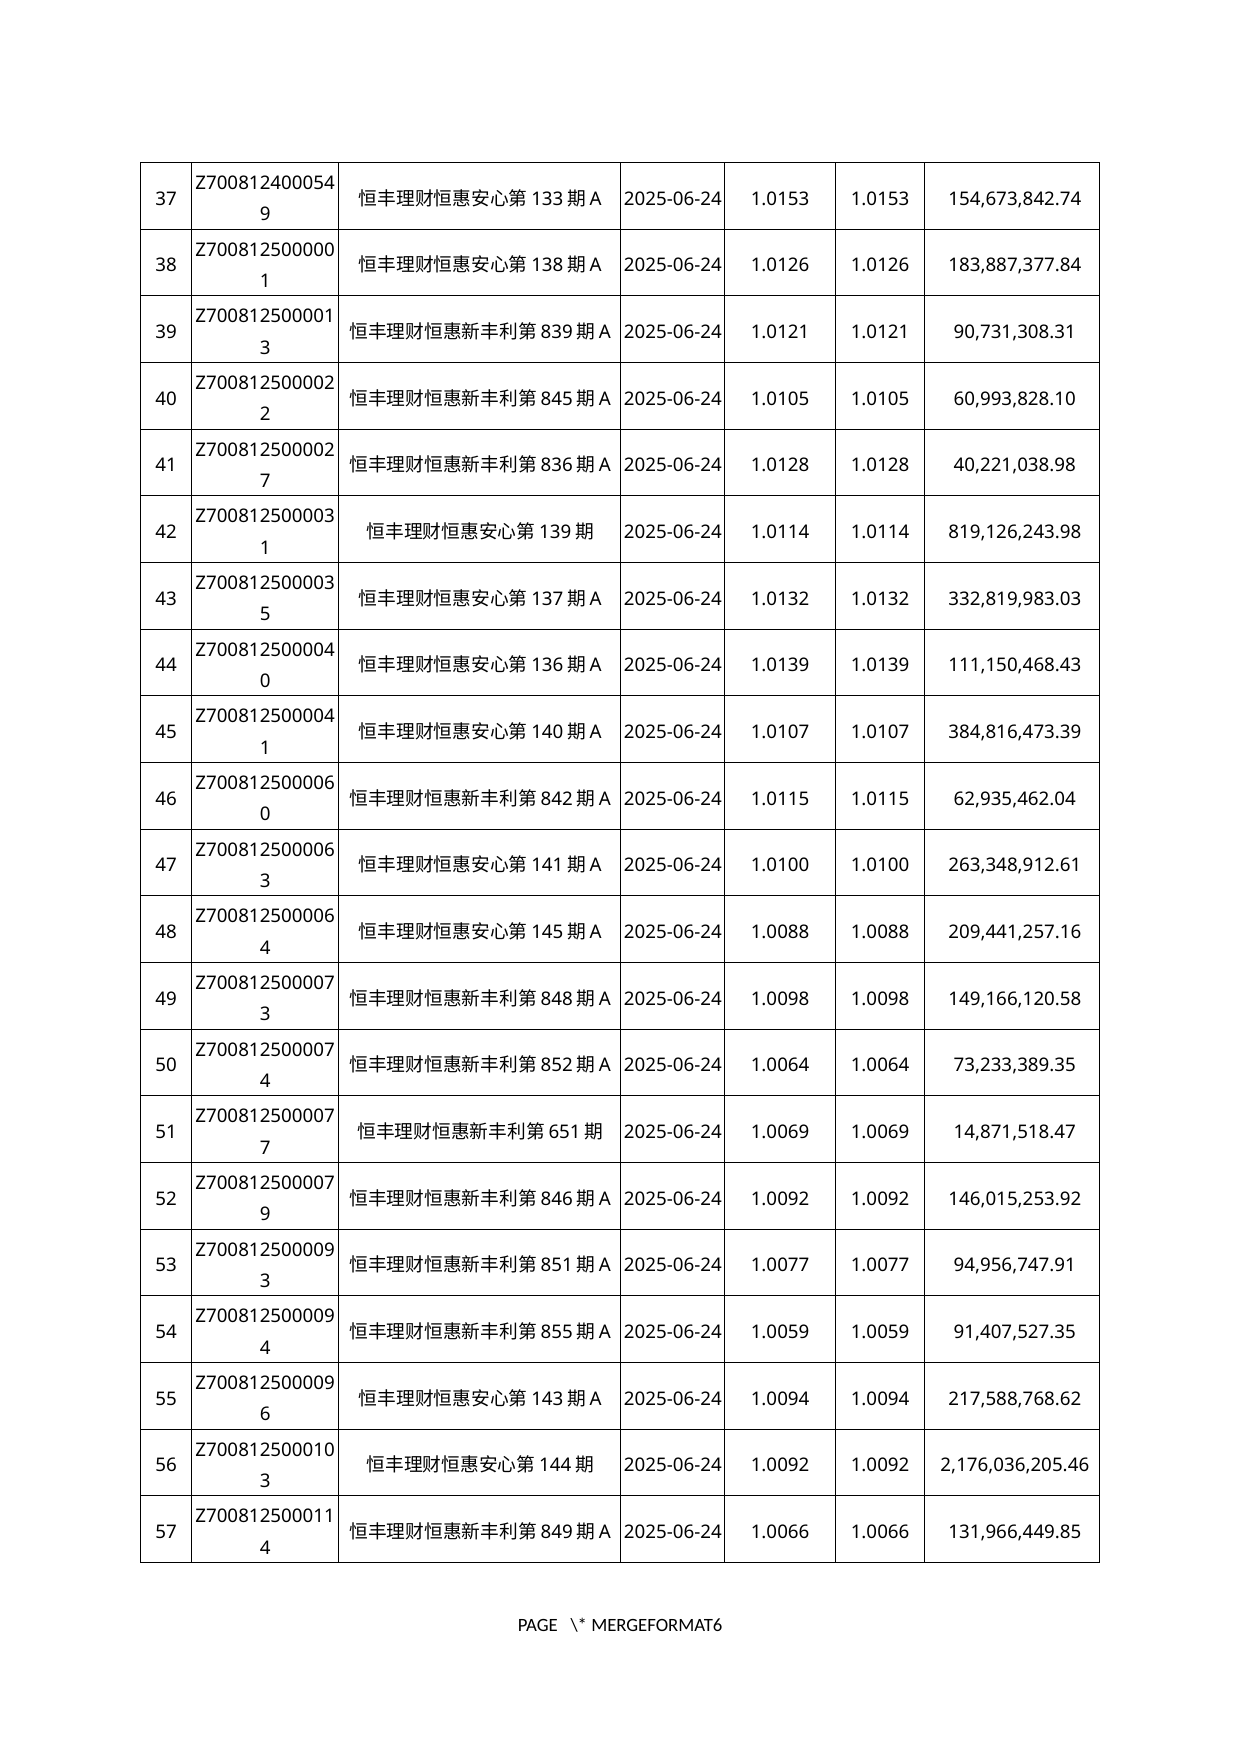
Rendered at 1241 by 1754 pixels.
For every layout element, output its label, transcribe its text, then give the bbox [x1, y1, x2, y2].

table_cell 1.0094 [725, 1363, 835, 1429]
table_cell 1.0098 [725, 963, 835, 1029]
table_cell Z7008125000060 [192, 763, 338, 829]
table_cell 146,015,253.92 [925, 1163, 1099, 1229]
table_cell Z7008125000001 [192, 230, 338, 295]
table_cell 384,816,473.39 [925, 696, 1099, 762]
table_cell 52 [141, 1163, 191, 1229]
table_cell 48 [141, 896, 191, 962]
table_cell 1.0059 [836, 1296, 924, 1362]
table_cell 819,126,243.98 [925, 496, 1099, 562]
table_cell 1.0107 [836, 696, 924, 762]
table_cell 1.0114 [725, 496, 835, 562]
table_cell 1.0115 [836, 763, 924, 829]
table_cell 1.0092 [836, 1430, 924, 1495]
table_cell 2025-06-24 [621, 1096, 724, 1162]
table_cell 恒丰理财恒惠安心第139期 [339, 496, 620, 562]
table_cell 91,407,527.35 [925, 1296, 1099, 1362]
table_cell 46 [141, 763, 191, 829]
table_cell 90,731,308.31 [925, 296, 1099, 362]
table_cell 209,441,257.16 [925, 896, 1099, 962]
table_cell 43 [141, 563, 191, 629]
table_cell 1.0139 [725, 630, 835, 695]
table_cell 恒丰理财恒惠安心第141期A [339, 830, 620, 895]
table_cell 1.0092 [725, 1430, 835, 1495]
table_cell 1.0100 [836, 830, 924, 895]
table_cell Z7008125000114 [192, 1496, 338, 1562]
table_cell 1.0121 [836, 296, 924, 362]
table_cell Z7008125000103 [192, 1430, 338, 1495]
table_cell 恒丰理财恒惠安心第138期A [339, 230, 620, 295]
table_cell 41 [141, 430, 191, 495]
table_cell Z7008125000063 [192, 830, 338, 895]
table_cell 49 [141, 963, 191, 1029]
table_cell Z7008125000022 [192, 363, 338, 429]
table_cell 57 [141, 1496, 191, 1562]
table_cell 40,221,038.98 [925, 430, 1099, 495]
table_cell 131,966,449.85 [925, 1496, 1099, 1562]
table_cell 54 [141, 1296, 191, 1362]
table_cell Z7008125000035 [192, 563, 338, 629]
table_cell 111,150,468.43 [925, 630, 1099, 695]
table_cell 恒丰理财恒惠安心第143期A [339, 1363, 620, 1429]
table_cell 2025-06-24 [621, 1363, 724, 1429]
table_cell 恒丰理财恒惠新丰利第851期A [339, 1230, 620, 1295]
table_cell 1.0077 [725, 1230, 835, 1295]
table_cell 1.0121 [725, 296, 835, 362]
table_cell 2025-06-24 [621, 1163, 724, 1229]
table_cell 1.0064 [836, 1030, 924, 1095]
table_cell 1.0077 [836, 1230, 924, 1295]
table_cell 2025-06-24 [621, 296, 724, 362]
table_cell 1.0064 [725, 1030, 835, 1095]
table_cell Z7008125000041 [192, 696, 338, 762]
table_cell 1.0132 [836, 563, 924, 629]
table_cell 1.0132 [725, 563, 835, 629]
table_cell 1.0107 [725, 696, 835, 762]
table_cell 1.0092 [725, 1163, 835, 1229]
table_cell 恒丰理财恒惠新丰利第848期A [339, 963, 620, 1029]
table_cell 149,166,120.58 [925, 963, 1099, 1029]
table_cell Z7008125000073 [192, 963, 338, 1029]
table_cell 恒丰理财恒惠新丰利第855期A [339, 1296, 620, 1362]
table_cell 1.0088 [725, 896, 835, 962]
table_cell 1.0128 [725, 430, 835, 495]
table_cell 94,956,747.91 [925, 1230, 1099, 1295]
table_cell 1.0092 [836, 1163, 924, 1229]
table_cell 2025-06-24 [621, 830, 724, 895]
table_cell 2025-06-24 [621, 963, 724, 1029]
table_cell 1.0066 [836, 1496, 924, 1562]
table_cell 恒丰理财恒惠新丰利第836期A [339, 430, 620, 495]
table_cell 1.0069 [725, 1096, 835, 1162]
table_cell 2025-06-24 [621, 163, 724, 229]
table_cell Z7008125000064 [192, 896, 338, 962]
table_cell 2,176,036,205.46 [925, 1430, 1099, 1495]
table_cell 1.0139 [836, 630, 924, 695]
table_cell 53 [141, 1230, 191, 1295]
table_cell 38 [141, 230, 191, 295]
table_cell 73,233,389.35 [925, 1030, 1099, 1095]
table_cell 恒丰理财恒惠新丰利第852期A [339, 1030, 620, 1095]
table_cell 恒丰理财恒惠安心第144期 [339, 1430, 620, 1495]
table_cell 恒丰理财恒惠安心第140期A [339, 696, 620, 762]
table_cell 1.0098 [836, 963, 924, 1029]
table_cell Z7008125000094 [192, 1296, 338, 1362]
table_cell 2025-06-24 [621, 1230, 724, 1295]
table_cell 217,588,768.62 [925, 1363, 1099, 1429]
table_cell 1.0126 [725, 230, 835, 295]
table_cell Z7008125000013 [192, 296, 338, 362]
table_cell 37 [141, 163, 191, 229]
table_cell 恒丰理财恒惠安心第133期A [339, 163, 620, 229]
table_cell 62,935,462.04 [925, 763, 1099, 829]
table_cell 2025-06-24 [621, 563, 724, 629]
table_cell 50 [141, 1030, 191, 1095]
table_cell 1.0115 [725, 763, 835, 829]
table_cell 332,819,983.03 [925, 563, 1099, 629]
table_cell 154,673,842.74 [925, 163, 1099, 229]
table_cell 1.0128 [836, 430, 924, 495]
table_cell Z7008125000074 [192, 1030, 338, 1095]
table_cell 1.0153 [836, 163, 924, 229]
table_cell 2025-06-24 [621, 896, 724, 962]
table_cell 60,993,828.10 [925, 363, 1099, 429]
table_cell Z7008125000040 [192, 630, 338, 695]
table_cell 1.0088 [836, 896, 924, 962]
table_cell Z7008125000096 [192, 1363, 338, 1429]
table_cell 1.0114 [836, 496, 924, 562]
table_cell 2025-06-24 [621, 496, 724, 562]
table_cell 1.0100 [725, 830, 835, 895]
table_cell 1.0126 [836, 230, 924, 295]
table_cell 2025-06-24 [621, 763, 724, 829]
table_cell 1.0105 [836, 363, 924, 429]
table_cell 40 [141, 363, 191, 429]
table_cell 2025-06-24 [621, 1296, 724, 1362]
table_cell 恒丰理财恒惠新丰利第845期A [339, 363, 620, 429]
table_cell 44 [141, 630, 191, 695]
table_cell 1.0059 [725, 1296, 835, 1362]
table_cell 1.0069 [836, 1096, 924, 1162]
table_cell 2025-06-24 [621, 430, 724, 495]
table_cell 55 [141, 1363, 191, 1429]
table_cell 47 [141, 830, 191, 895]
table_cell 42 [141, 496, 191, 562]
table_cell Z7008125000027 [192, 430, 338, 495]
table_cell Z7008124000549 [192, 163, 338, 229]
table_cell 2025-06-24 [621, 630, 724, 695]
table_cell 1.0153 [725, 163, 835, 229]
table_cell 183,887,377.84 [925, 230, 1099, 295]
table_cell 2025-06-24 [621, 1030, 724, 1095]
table_cell Z7008125000031 [192, 496, 338, 562]
table_cell 恒丰理财恒惠新丰利第842期A [339, 763, 620, 829]
table_cell 39 [141, 296, 191, 362]
table_cell 恒丰理财恒惠安心第136期A [339, 630, 620, 695]
table_cell Z7008125000093 [192, 1230, 338, 1295]
table_cell 恒丰理财恒惠安心第137期A [339, 563, 620, 629]
table_cell 1.0094 [836, 1363, 924, 1429]
table_cell 45 [141, 696, 191, 762]
table_cell 恒丰理财恒惠新丰利第846期A [339, 1163, 620, 1229]
table_cell Z7008125000079 [192, 1163, 338, 1229]
table_cell 56 [141, 1430, 191, 1495]
table_cell 2025-06-24 [621, 696, 724, 762]
table_cell 2025-06-24 [621, 230, 724, 295]
table_cell 263,348,912.61 [925, 830, 1099, 895]
table_cell 2025-06-24 [621, 1430, 724, 1495]
table_cell 恒丰理财恒惠新丰利第839期A [339, 296, 620, 362]
table_cell 2025-06-24 [621, 1496, 724, 1562]
table_cell 恒丰理财恒惠安心第145期A [339, 896, 620, 962]
table_cell Z7008125000077 [192, 1096, 338, 1162]
table_cell 1.0105 [725, 363, 835, 429]
table_cell 恒丰理财恒惠新丰利第651期 [339, 1096, 620, 1162]
table_cell 恒丰理财恒惠新丰利第849期A [339, 1496, 620, 1562]
table_cell 14,871,518.47 [925, 1096, 1099, 1162]
table_cell 1.0066 [725, 1496, 835, 1562]
table_cell 51 [141, 1096, 191, 1162]
table_cell 2025-06-24 [621, 363, 724, 429]
